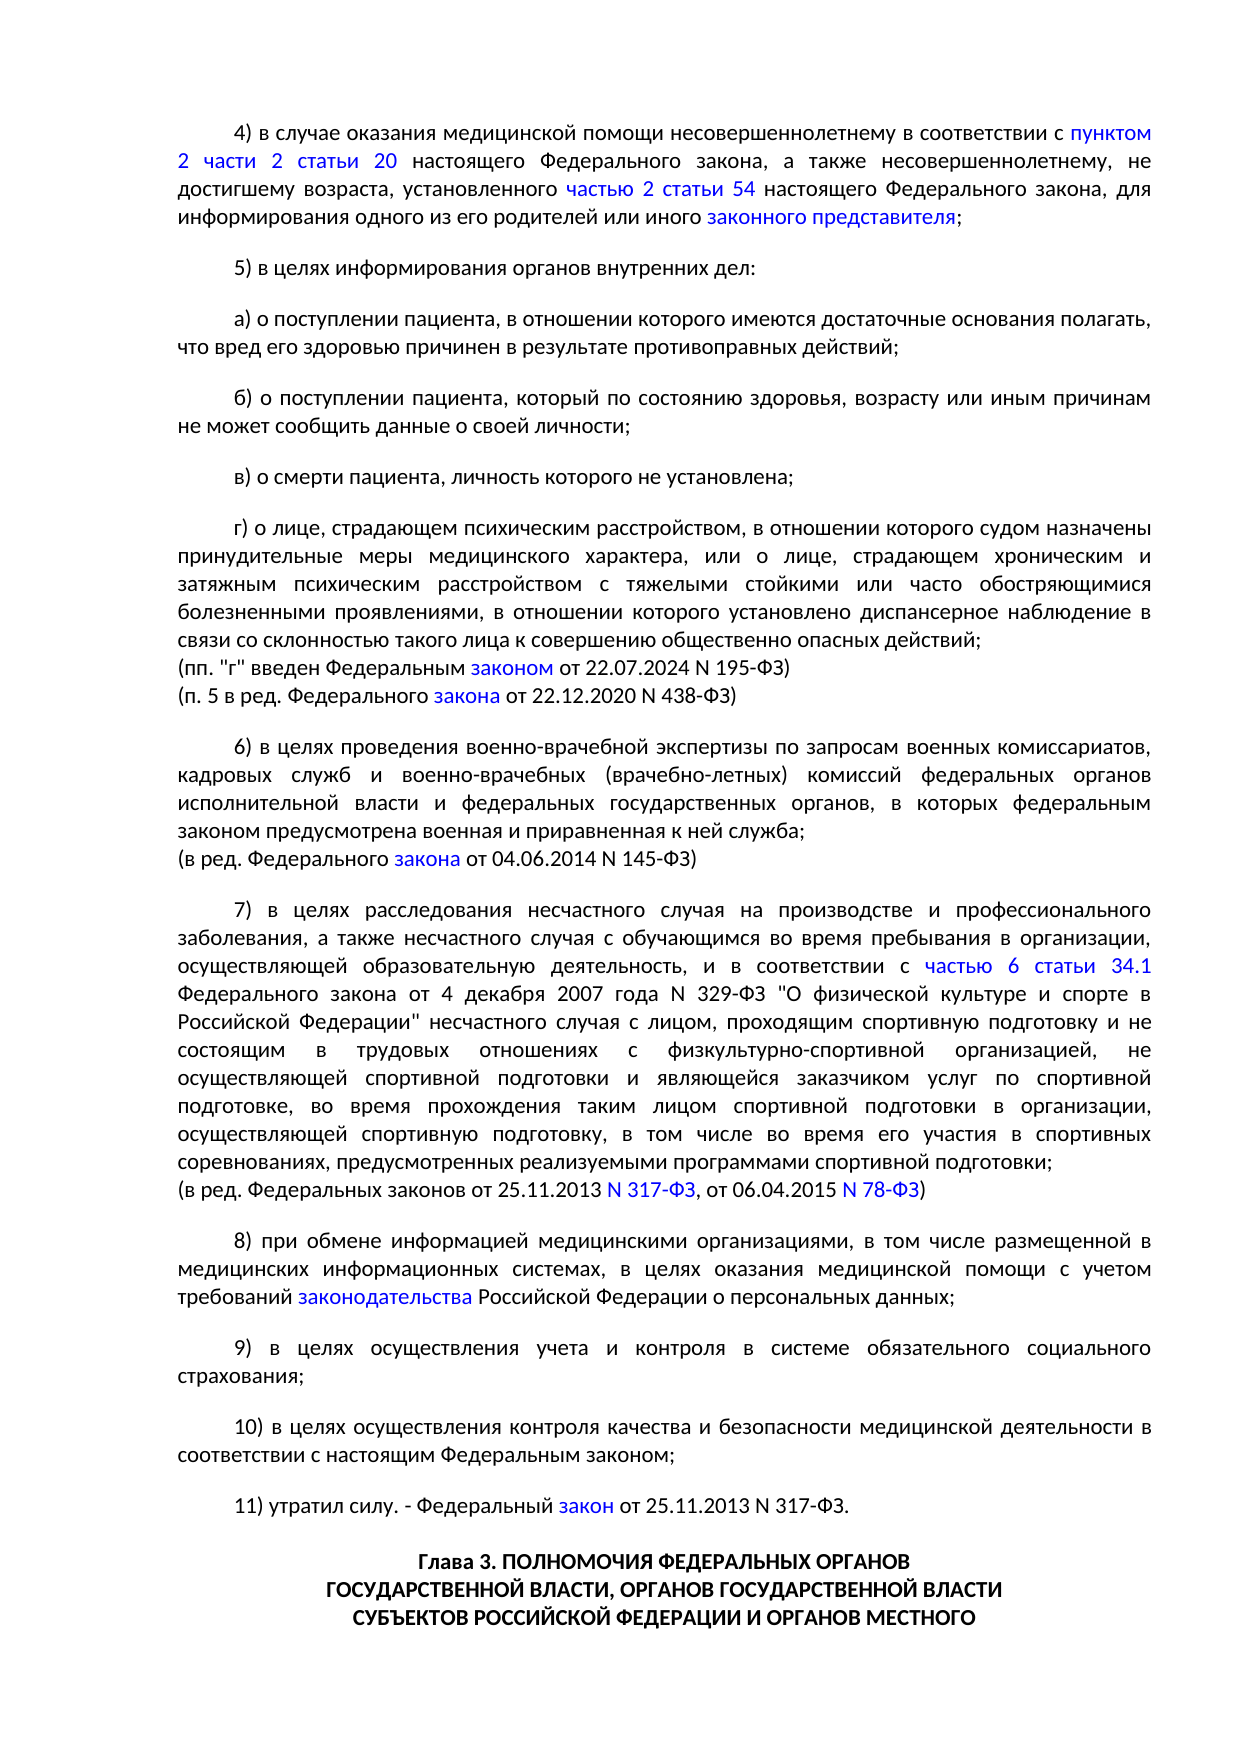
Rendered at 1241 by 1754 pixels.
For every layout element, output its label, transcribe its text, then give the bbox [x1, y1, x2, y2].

text 7) в целях расследования несчастного случая на производстве и профессионального заболевания, а также несчастного случая с обучающимся во время пребывания в организации, осуществляющей образовательную деятельность, и в соответствии с частью 6 статьи 34.1 Федерального закона от 4 декабря 2007 года N 329-ФЗ "О физической культуре и спорте в Российской Федерации" несчастного случая с лицом, проходящим спортивную подготовку и не состоящим в трудовых отношениях с физкультурно-спортивной организацией, не осуществляющей спортивной подготовки и являющейся заказчиком услуг по спортивной подготовке, во время прохождения таким лицом спортивной подготовки в организации, осуществляющей спортивную подготовку, в том числе во время его участия в спортивных соревнованиях, предусмотренных реализуемыми программами спортивной подготовки; [177, 895, 1152, 1175]
title СУБЪЕКТОВ РОССИЙСКОЙ ФЕДЕРАЦИИ И ОРГАНОВ МЕСТНОГО [177, 1603, 1152, 1631]
text 6) в целях проведения военно-врачебной экспертизы по запросам военных комиссариатов, кадровых служб и военно-врачебных (врачебно-летных) комиссий федеральных органов исполнительной власти и федеральных государственных органов, в которых федеральным законом предусмотрена военная и приравненная к ней служба; [177, 732, 1152, 844]
text 8) при обмене информацией медицинскими организациями, в том числе размещенной в медицинских информационных системах, в целях оказания медицинской помощи с учетом требований законодательства Российской Федерации о персональных данных; [177, 1226, 1152, 1310]
title Глава 3. ПОЛНОМОЧИЯ ФЕДЕРАЛЬНЫХ ОРГАНОВ [177, 1547, 1152, 1575]
text 5) в целях информирования органов внутренних дел: [177, 253, 1152, 281]
text (пп. "г" введен Федеральным законом от 22.07.2024 N 195-ФЗ) [177, 653, 1152, 681]
text 10) в целях осуществления контроля качества и безопасности медицинской деятельности в соответствии с настоящим Федеральным законом; [177, 1412, 1152, 1468]
text 11) утратил силу. - Федеральный закон от 25.11.2013 N 317-ФЗ. [177, 1491, 1152, 1519]
text (в ред. Федеральных законов от 25.11.2013 N 317-ФЗ, от 06.04.2015 N 78-ФЗ) [177, 1175, 1152, 1203]
text (п. 5 в ред. Федерального закона от 22.12.2020 N 438-ФЗ) [177, 681, 1152, 709]
text (в ред. Федерального закона от 04.06.2014 N 145-ФЗ) [177, 844, 1152, 872]
title ГОСУДАРСТВЕННОЙ ВЛАСТИ, ОРГАНОВ ГОСУДАРСТВЕННОЙ ВЛАСТИ [177, 1575, 1152, 1603]
text 9) в целях осуществления учета и контроля в системе обязательного социального страхования; [177, 1333, 1152, 1389]
text а) о поступлении пациента, в отношении которого имеются достаточные основания полагать, что вред его здоровью причинен в результате противоправных действий; [177, 304, 1152, 360]
text 4) в случае оказания медицинской помощи несовершеннолетнему в соответствии с пунктом 2 части 2 статьи 20 настоящего Федерального закона, а также несовершеннолетнему, не достигшему возраста, установленного частью 2 статьи 54 настоящего Федерального закона, для информирования одного из его родителей или иного законного представителя; [177, 118, 1152, 230]
text б) о поступлении пациента, который по состоянию здоровья, возрасту или иным причинам не может сообщить данные о своей личности; [177, 383, 1152, 439]
text г) о лице, страдающем психическим расстройством, в отношении которого судом назначены принудительные меры медицинского характера, или о лице, страдающем хроническим и затяжным психическим расстройством с тяжелыми стойкими или часто обостряющимися болезненными проявлениями, в отношении которого установлено диспансерное наблюдение в связи со склонностью такого лица к совершению общественно опасных действий; [177, 513, 1152, 653]
text в) о смерти пациента, личность которого не установлена; [177, 462, 1152, 490]
